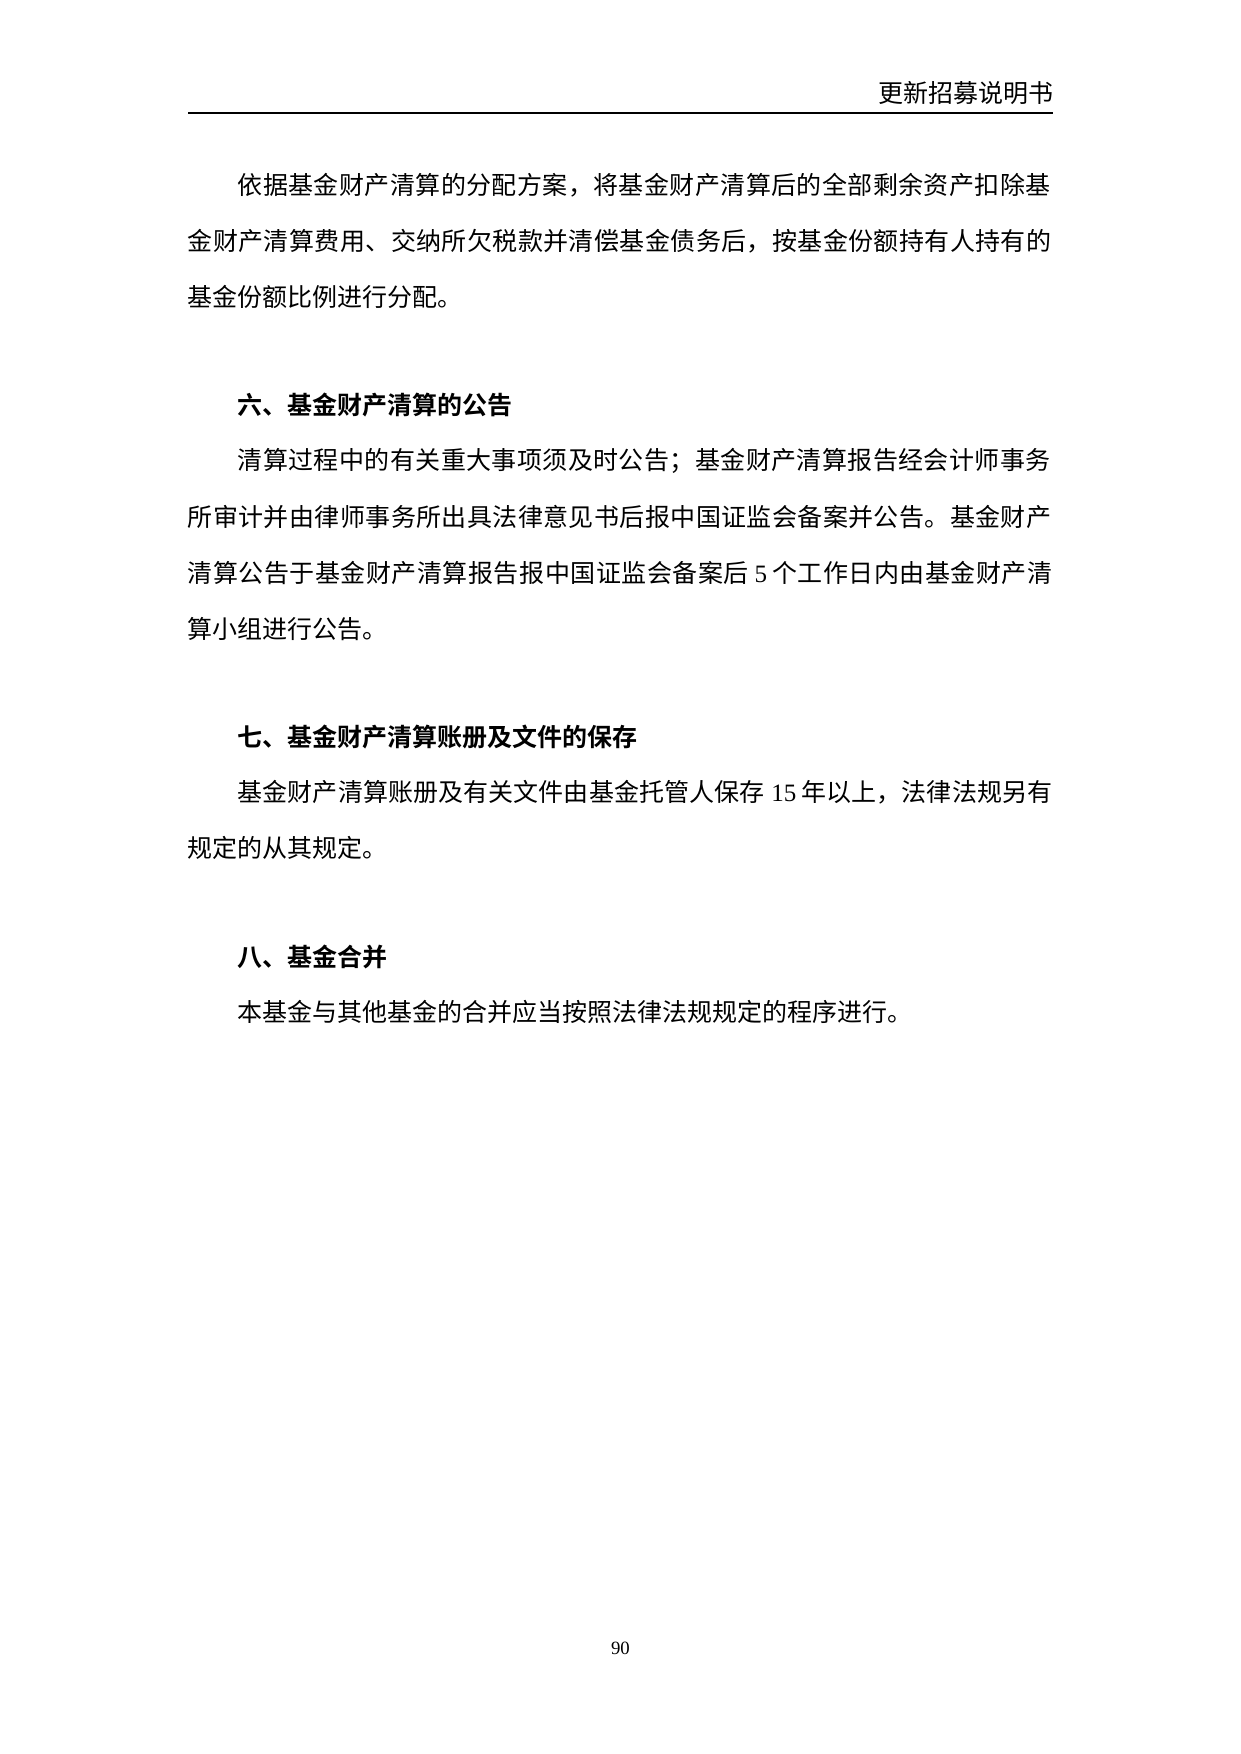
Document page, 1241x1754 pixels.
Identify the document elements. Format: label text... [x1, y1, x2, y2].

text 基金财产清算账册及有关文件由基金托管人保存15年以上，法律法规另有规定的从其规定。 [187, 772, 1053, 866]
text 依据基金财产清算的分配方案，将基金财产清算后的全部剩余资产扣除基金财产清算费用、交纳所欠税款并清偿基金债务后，按基金份额持有人持有的基金份额比例进行分配。 [187, 164, 1053, 314]
text 七、基金财产清算账册及文件的保存 [187, 716, 1053, 754]
text 清算过程中的有关重大事项须及时公告；基金财产清算报告经会计师事务所审计并由律师事务所出具法律意见书后报中国证监会备案并公告。基金财产清算公告于基金财产清算报告报中国证监会备案后5个工作日内由基金财产清算小组进行公告。 [187, 440, 1053, 646]
text 六、基金财产清算的公告 [187, 384, 1053, 422]
text 本基金与其他基金的合并应当按照法律法规规定的程序进行。 [187, 991, 1053, 1029]
text 八、基金合并 [187, 936, 1053, 973]
